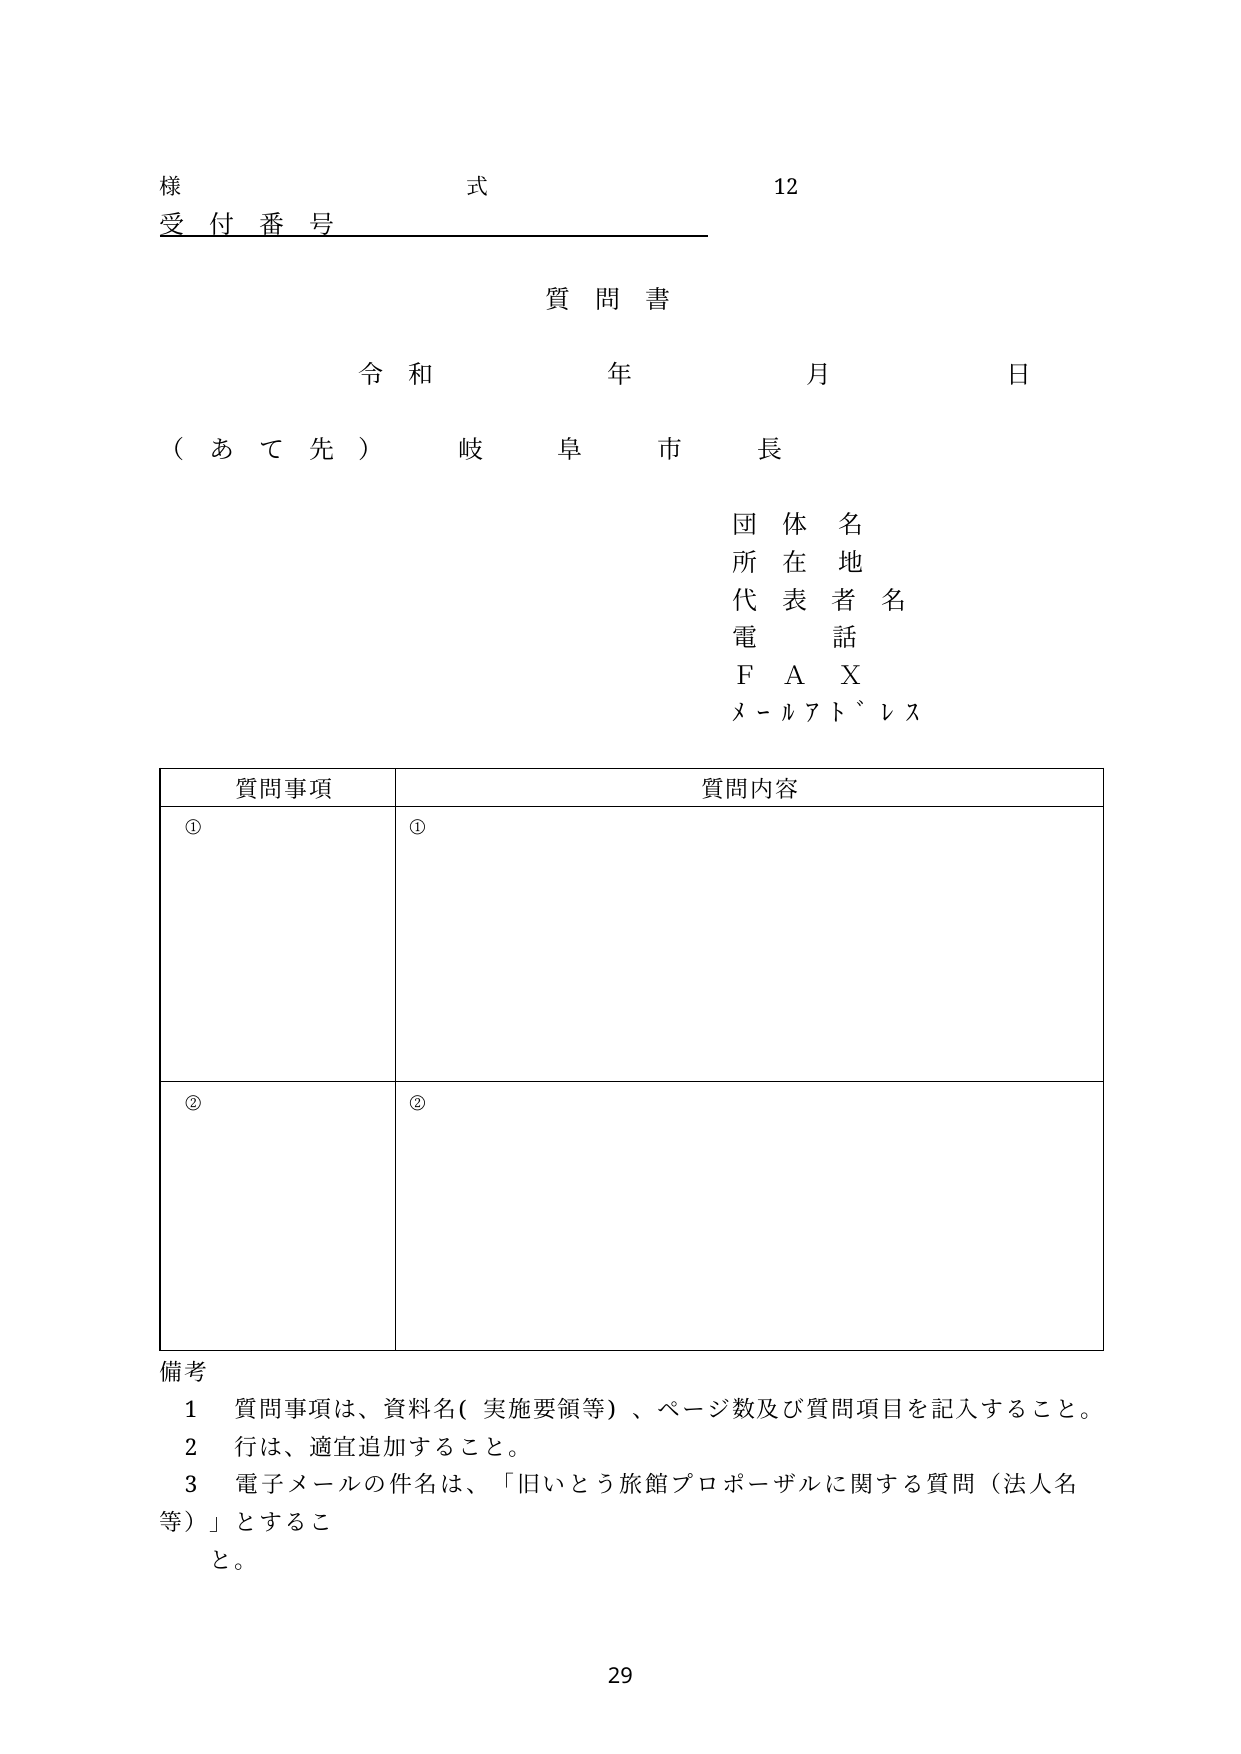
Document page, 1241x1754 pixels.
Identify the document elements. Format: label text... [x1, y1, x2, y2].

text 3 電子メールの件名は、「旧いとう旅館プロポーザルに関する質問（法人名等）」とするこ [159, 1464, 1081, 1539]
table_header 質問内容 [396, 769, 1103, 806]
text 所在地 [709, 542, 1081, 579]
table_header 質問事項 [161, 769, 395, 806]
text ＦＡＸ [709, 655, 1081, 692]
table_cell ② [396, 1082, 1103, 1350]
text と。 [159, 1539, 1081, 1577]
text 1 質問事項は、資料名(実施要領等)、ページ数及び質問項目を記入すること。 [159, 1389, 1081, 1427]
text 電話 [709, 617, 1081, 655]
text 備考 [159, 1351, 1081, 1389]
text 団体名 [709, 504, 1081, 542]
text （あて先） 岐 阜 市 長 [159, 429, 1081, 467]
text 様式12 受付番号 [159, 166, 1081, 241]
text 令和 年 月 日 [159, 354, 1056, 391]
table_cell ① [161, 807, 395, 1081]
table_cell ② [161, 1082, 395, 1350]
table_cell ① [396, 807, 1103, 1081]
text 代表者名 [709, 579, 1081, 617]
text 2 行は、適宜追加すること。 [159, 1427, 1081, 1464]
text 質問書 [159, 279, 1081, 316]
text ﾒｰﾙｱﾄﾞﾚｽ [709, 692, 1081, 730]
